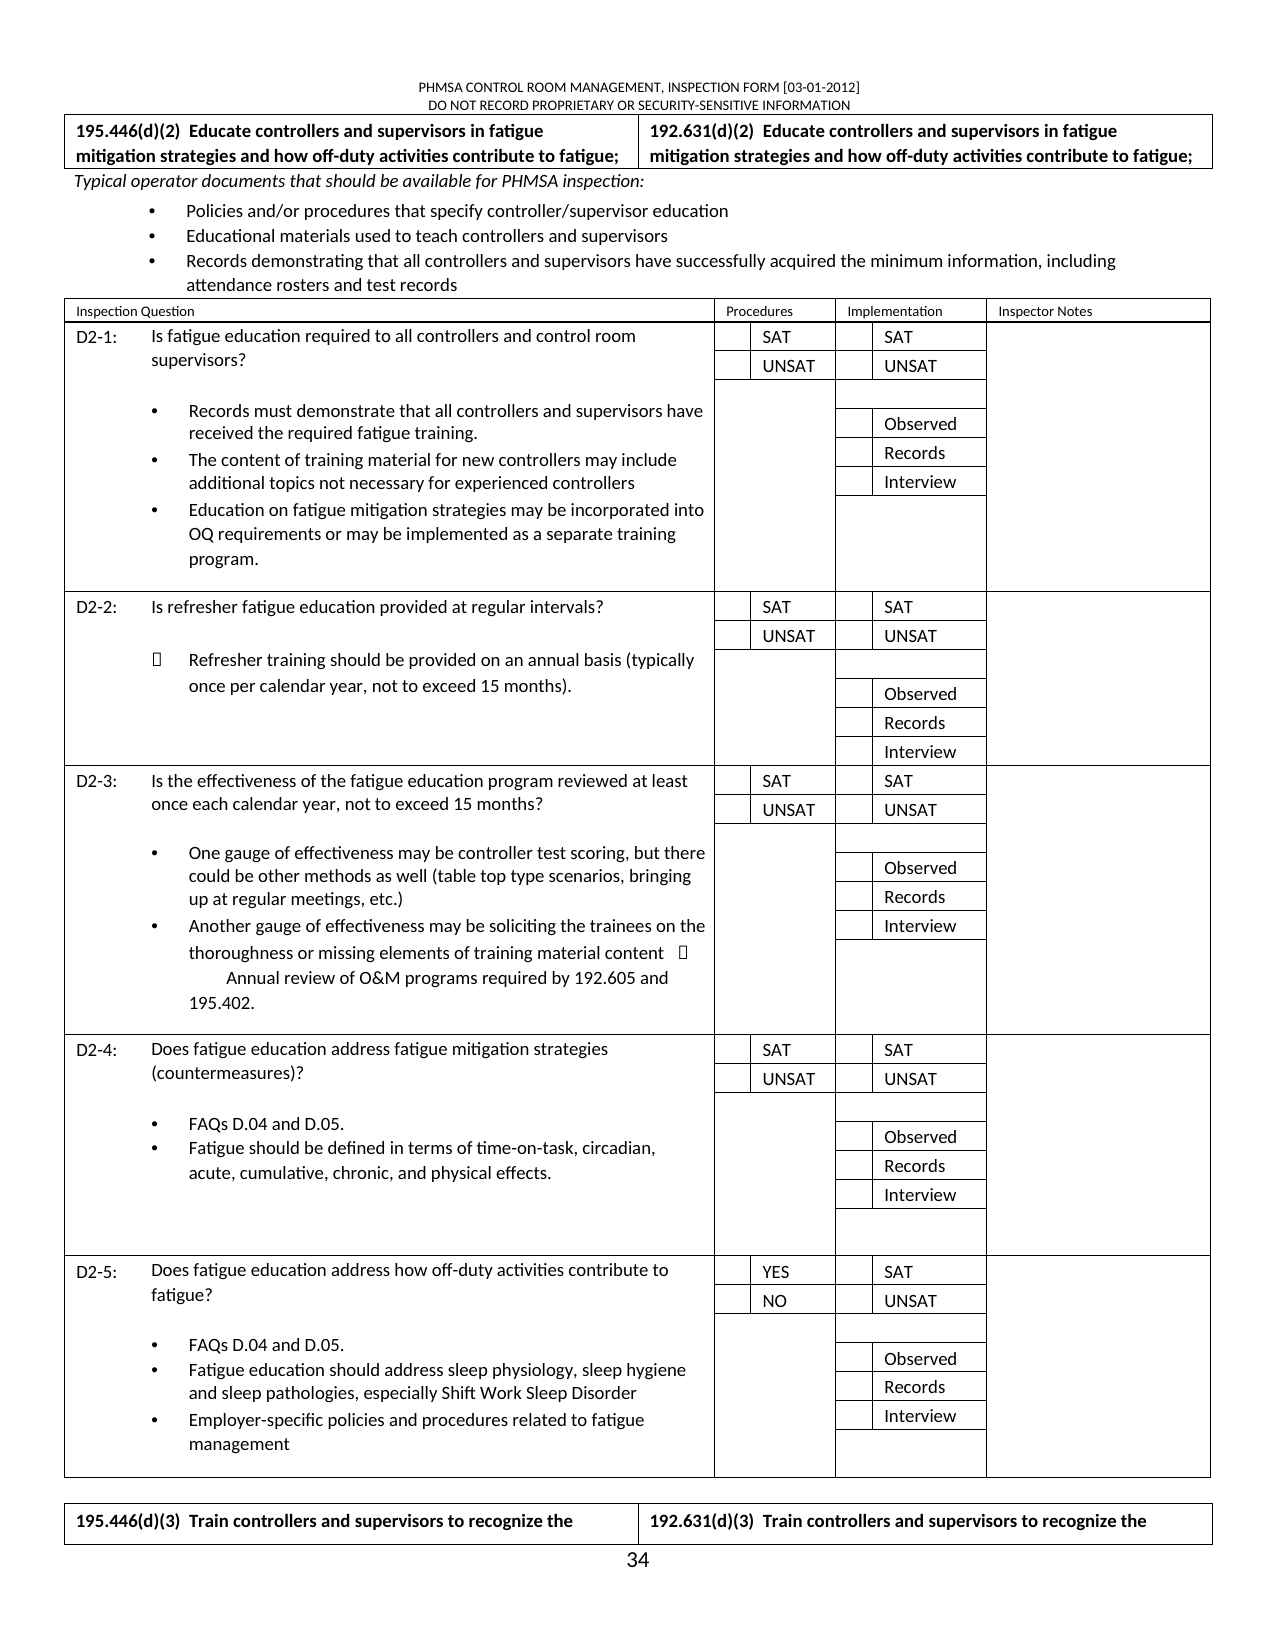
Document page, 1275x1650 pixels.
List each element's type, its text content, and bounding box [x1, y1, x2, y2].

table_cell Is the effectiveness of the fatigue education program reviewed at least once each calendar year, not to exceed 15 months? One gauge of effectiveness may be controller test scoring, but there could be other methods as well (table top type scenarios, bringing up at regular meetings, etc.) Another gauge of effectiveness may be soliciting the trainees on the thoroughness or missing elements of training material content  Annual review of O&M programs required by 192.605 and 195.402. [151, 766, 714, 1034]
table_cell Records [873, 1151, 986, 1179]
table_cell [715, 1256, 750, 1284]
table_cell Is refresher fatigue education provided at regular intervals?  Refresher training should be provided on an annual basis (typically once per calendar year, not to exceed 15 months). [151, 592, 714, 765]
table_cell [836, 467, 872, 495]
table_cell D2-4: [65, 1035, 151, 1255]
table_cell [987, 1035, 1210, 1255]
table_cell [836, 766, 872, 794]
table_cell [836, 882, 872, 909]
table_cell [987, 766, 1210, 1034]
table_cell Does fatigue education address fatigue mitigation strategies (countermeasures)? FAQs D.04 and D.05. Fatigue should be defined in terms of time-on-task, circadian, acute, cumulative, chronic, and physical effects. [151, 1035, 714, 1255]
table_cell [836, 1430, 986, 1477]
table_cell [836, 1401, 872, 1429]
table_cell [715, 1314, 835, 1477]
table_cell [836, 496, 986, 591]
table_cell [836, 621, 872, 649]
text Typical operator documents that should be available for PHMSA inspection: [73, 169, 661, 192]
table_cell UNSAT [873, 795, 986, 823]
table_cell [836, 1372, 872, 1400]
table_cell [836, 795, 872, 823]
table_cell [836, 592, 872, 620]
table_cell Observed [873, 409, 986, 437]
table_cell YES [751, 1256, 835, 1284]
table_cell [836, 737, 872, 765]
table_cell [836, 1285, 872, 1313]
list Records demonstrating that all controllers and supervisors have successfully acquired the minimum information, including attendance rosters and test records [148, 249, 1199, 296]
table_cell [836, 1122, 872, 1150]
table_cell [715, 795, 750, 823]
table_header Inspection Question [65, 299, 714, 321]
table_cell SAT [873, 1035, 986, 1063]
table_cell Records [873, 882, 986, 909]
table_cell SAT [751, 1035, 835, 1063]
table_cell UNSAT [751, 621, 835, 649]
table_cell D2-3: [65, 766, 151, 1034]
table_cell UNSAT [751, 351, 835, 379]
table_cell [836, 380, 986, 408]
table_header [65, 1504, 638, 1544]
table_cell Records [873, 438, 986, 466]
table_cell UNSAT [873, 621, 986, 649]
table_cell [836, 1209, 986, 1255]
table_cell Observed [873, 1122, 986, 1150]
table_header 195.446(d)(2) Educate controllers and supervisors in fatigue mitigation strategies and how off-duty activities contribute to fatigue; [65, 115, 638, 168]
table_cell UNSAT [751, 1064, 835, 1092]
table_cell [836, 409, 872, 437]
table_cell UNSAT [751, 795, 835, 823]
table_cell [715, 621, 750, 649]
table_cell UNSAT [873, 1285, 986, 1313]
table_cell [836, 438, 872, 466]
table_cell Interview [873, 911, 986, 938]
table_cell [987, 592, 1210, 765]
table_cell [836, 1064, 872, 1092]
table_cell D2-1: [65, 323, 151, 591]
table_cell [715, 592, 750, 620]
table_cell [836, 1151, 872, 1179]
table_cell SAT [873, 323, 986, 350]
table_cell [715, 323, 750, 350]
table_cell [836, 824, 986, 852]
table_cell Interview [873, 1401, 986, 1429]
table_cell SAT [751, 323, 835, 350]
table_cell [836, 679, 872, 707]
table_cell [715, 1093, 835, 1255]
table_cell [715, 1285, 750, 1313]
table_cell [836, 1343, 872, 1371]
table_cell Observed [873, 853, 986, 881]
table_header Inspector Notes [987, 299, 1210, 321]
table_cell D2-5: [65, 1256, 151, 1477]
table_cell SAT [873, 592, 986, 620]
table_cell Records [873, 1372, 986, 1400]
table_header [639, 1504, 1212, 1544]
table_cell [836, 323, 872, 350]
table_cell [987, 1256, 1210, 1477]
table_cell D2-2: [65, 592, 151, 765]
table_cell SAT [751, 766, 835, 794]
table_cell Observed [873, 679, 986, 707]
table_cell Observed [873, 1343, 986, 1371]
table_cell [715, 380, 835, 591]
table_header Procedures [715, 299, 835, 321]
table_cell [836, 708, 872, 736]
table_cell [836, 940, 986, 1034]
table_cell [836, 1256, 872, 1284]
table_cell [836, 351, 872, 379]
table_cell [715, 766, 750, 794]
table_cell UNSAT [873, 1064, 986, 1092]
table_cell [836, 650, 986, 678]
table_cell SAT [873, 1256, 986, 1284]
table_cell [715, 1064, 750, 1092]
table_cell NO [751, 1285, 835, 1313]
table_cell [836, 911, 872, 938]
table_cell [836, 1093, 986, 1121]
table_cell [987, 323, 1210, 591]
list Educational materials used to teach controllers and supervisors [148, 224, 1199, 247]
table_cell UNSAT [873, 351, 986, 379]
table_cell [715, 1035, 750, 1063]
table_cell Interview [873, 1180, 986, 1208]
table_cell [715, 351, 750, 379]
table_cell Does fatigue education address how off-duty activities contribute to fatigue? FAQs D.04 and D.05. Fatigue education should address sleep physiology, sleep hygiene and sleep pathologies, especially Shift Work Sleep Disorder Employer-specific policies and procedures related to fatigue management [151, 1256, 714, 1477]
list Policies and/or procedures that specify controller/supervisor education [148, 199, 1199, 222]
table_cell [715, 824, 835, 1034]
table_cell [836, 1180, 872, 1208]
table_header Implementation [836, 299, 986, 321]
table_header 192.631(d)(2) Educate controllers and supervisors in fatigue mitigation strategies and how off-duty activities contribute to fatigue; [639, 115, 1212, 168]
table_cell Records [873, 708, 986, 736]
table_cell [836, 853, 872, 881]
table_cell Interview [873, 737, 986, 765]
table_cell [836, 1314, 986, 1342]
table_cell SAT [873, 766, 986, 794]
table_cell Is fatigue education required to all controllers and control room supervisors? Records must demonstrate that all controllers and supervisors have received the required fatigue training. The content of training material for new controllers may include additional topics not necessary for experienced controllers Education on fatigue mitigation strategies may be incorporated into OQ requirements or may be implemented as a separate training program. [151, 323, 714, 591]
table_cell SAT [751, 592, 835, 620]
table_cell [715, 650, 835, 765]
table_cell Interview [873, 467, 986, 495]
table_cell [836, 1035, 872, 1063]
